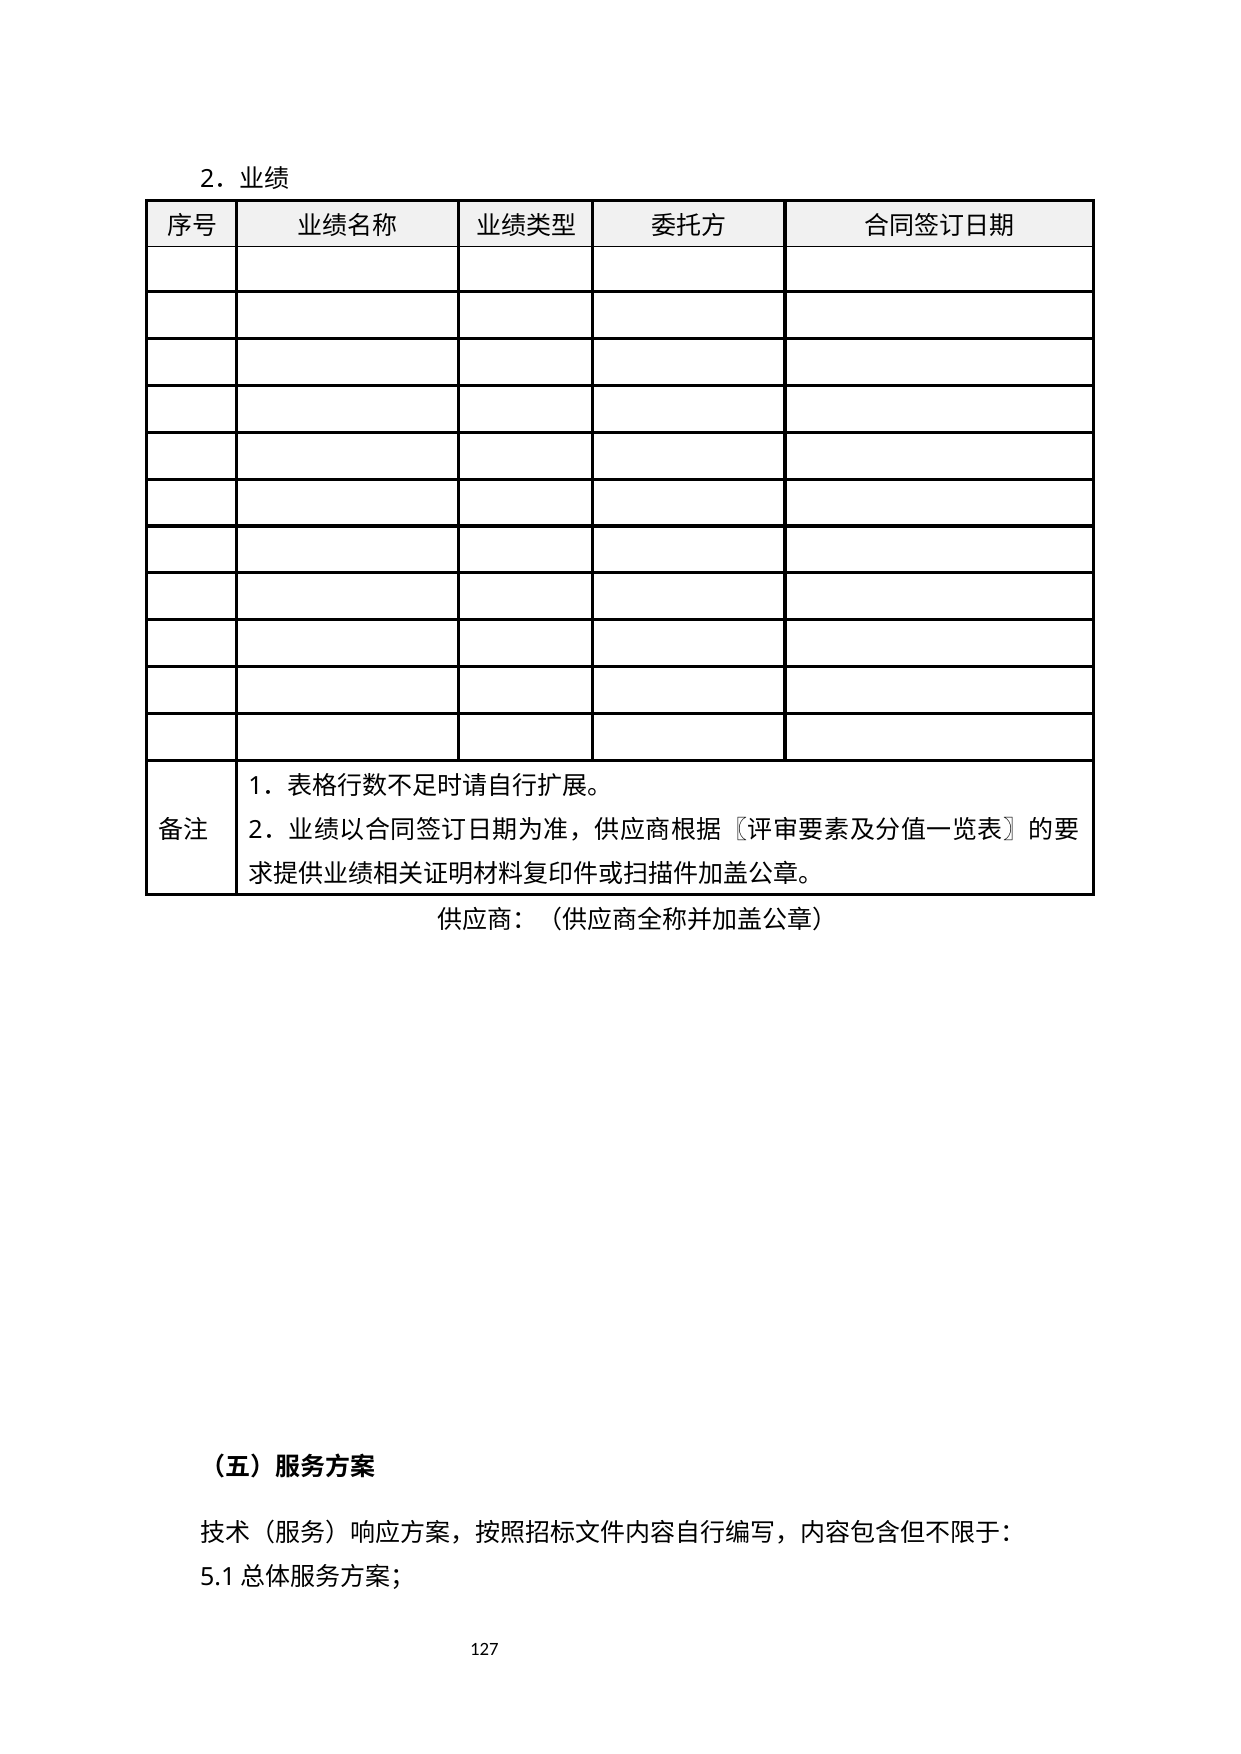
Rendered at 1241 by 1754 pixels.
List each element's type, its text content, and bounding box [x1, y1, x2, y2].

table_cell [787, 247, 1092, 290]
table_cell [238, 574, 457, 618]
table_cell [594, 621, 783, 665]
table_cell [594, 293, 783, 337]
text 供应商：（供应商全称并加盖公章） [150, 896, 1090, 940]
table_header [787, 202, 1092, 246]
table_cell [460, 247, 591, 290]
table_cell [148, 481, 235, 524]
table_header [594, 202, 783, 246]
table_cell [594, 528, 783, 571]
text 技术（服务）响应方案，按照招标文件内容自行编写，内容包含但不限于： [150, 1509, 1090, 1552]
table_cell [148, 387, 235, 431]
text 5.1总体服务方案； [150, 1552, 1090, 1596]
text 2．业绩 [150, 155, 1090, 199]
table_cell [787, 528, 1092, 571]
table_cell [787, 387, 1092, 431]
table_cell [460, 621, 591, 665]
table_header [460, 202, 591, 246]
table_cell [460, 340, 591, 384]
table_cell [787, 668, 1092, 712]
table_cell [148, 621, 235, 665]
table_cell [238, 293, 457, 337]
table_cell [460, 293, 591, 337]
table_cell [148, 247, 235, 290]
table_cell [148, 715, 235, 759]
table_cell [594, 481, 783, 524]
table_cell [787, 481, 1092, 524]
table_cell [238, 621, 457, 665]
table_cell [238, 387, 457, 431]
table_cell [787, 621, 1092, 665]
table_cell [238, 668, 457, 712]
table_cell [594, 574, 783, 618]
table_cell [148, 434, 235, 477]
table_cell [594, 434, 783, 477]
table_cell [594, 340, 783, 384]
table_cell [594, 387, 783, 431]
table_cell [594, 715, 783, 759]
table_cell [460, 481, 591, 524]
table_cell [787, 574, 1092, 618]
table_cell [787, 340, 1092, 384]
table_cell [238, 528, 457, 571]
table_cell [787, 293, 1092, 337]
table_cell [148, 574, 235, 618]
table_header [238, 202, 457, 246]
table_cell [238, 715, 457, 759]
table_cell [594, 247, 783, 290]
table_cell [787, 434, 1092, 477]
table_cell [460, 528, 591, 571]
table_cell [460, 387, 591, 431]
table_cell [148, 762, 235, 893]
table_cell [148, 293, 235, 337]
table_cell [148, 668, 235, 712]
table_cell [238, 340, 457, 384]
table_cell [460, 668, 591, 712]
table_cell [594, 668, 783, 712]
text （五）服务方案 [150, 1443, 1090, 1487]
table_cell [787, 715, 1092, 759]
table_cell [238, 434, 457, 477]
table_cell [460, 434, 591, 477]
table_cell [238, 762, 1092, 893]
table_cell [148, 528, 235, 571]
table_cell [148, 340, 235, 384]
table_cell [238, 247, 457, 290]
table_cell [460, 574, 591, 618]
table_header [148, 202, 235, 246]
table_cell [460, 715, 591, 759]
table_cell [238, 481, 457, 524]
